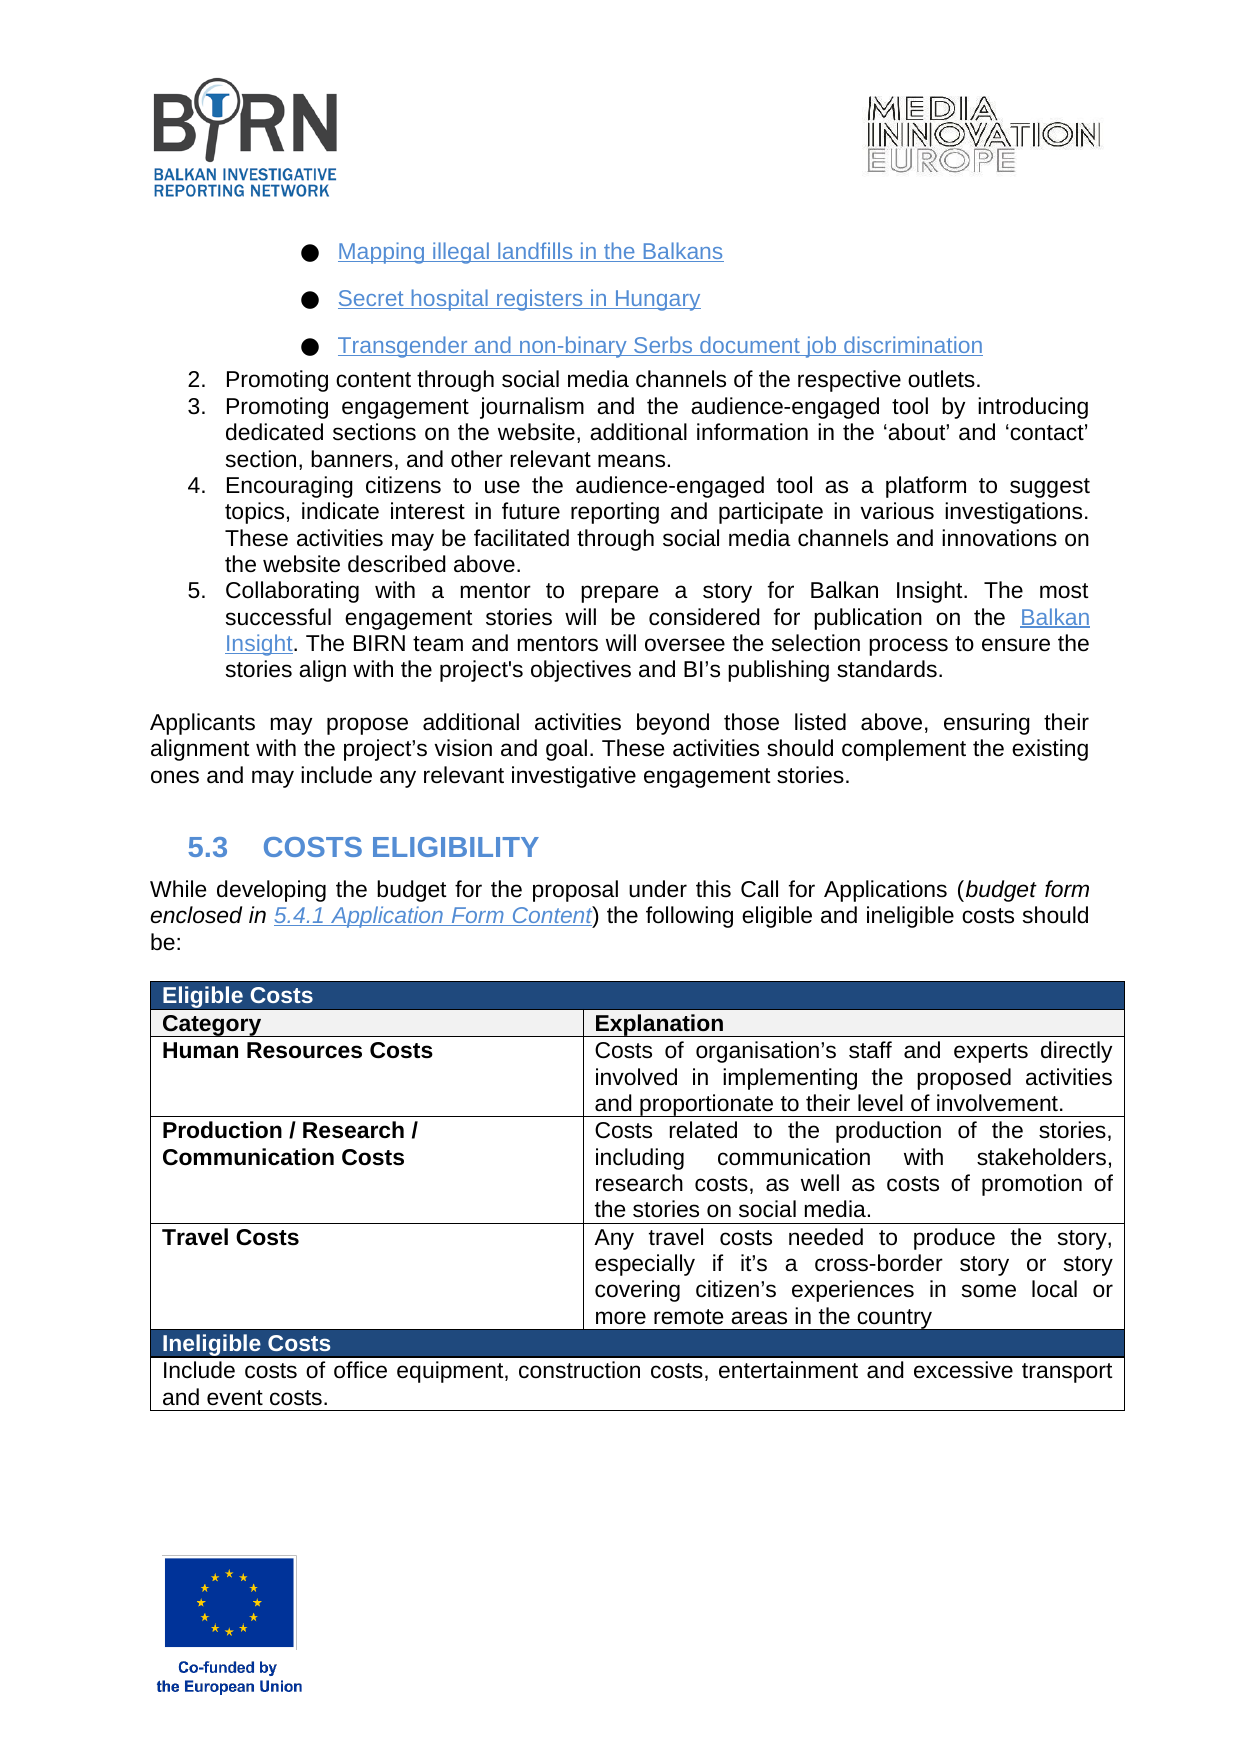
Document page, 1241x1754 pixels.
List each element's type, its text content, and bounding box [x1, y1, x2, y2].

list Transgender and non-binary Serbs document job discrimination [300, 319, 1090, 366]
table_cell Costs related to the production of the stories, including communication with stakeholders, research costs, as well as costs of promotion of the stories on social media. [584, 1117, 1124, 1223]
table_cell Explanation [584, 1010, 1124, 1036]
table_cell Any travel costs needed to produce the story, especially if it’s a cross-border story or story covering citizen’s experiences in some local or more remote areas in the country [584, 1224, 1124, 1329]
table_header Eligible Costs [151, 982, 1124, 1009]
list Collaborating with a mentor to prepare a story for Balkan Insight. The most successful engagement stories will be considered for publication on the Balkan Insight. The BIRN team and mentors will oversee the selection process to ensure the stories align with the project's objectives and BI’s publishing standards. [187, 577, 1090, 683]
text While developing the budget for the proposal under this Call for Applications (budget form enclosed in 5.4.1 Application Form Content) the following eligible and ineligible costs should be: [150, 876, 1090, 955]
picture [150, 75, 340, 200]
table_cell Category [151, 1010, 583, 1036]
table_cell Travel Costs [151, 1224, 583, 1329]
list Secret hospital registers in Hungary [300, 272, 1090, 319]
text Applicants may propose additional activities beyond those listed above, ensuring their alignment with the project’s vision and goal. These activities should complement the existing ones and may include any relevant investigative engagement stories. [150, 709, 1090, 788]
table_cell Production / Research / Communication Costs [151, 1117, 583, 1223]
table_cell Costs of organisation’s staff and experts directly involved in implementing the proposed activities and proportionate to their level of involvement. [584, 1037, 1124, 1116]
picture [835, 58, 1124, 222]
list Promoting engagement journalism and the audience-engaged tool by introducing dedicated sections on the website, additional information in the ‘about’ and ‘contact’ section, banners, and other relevant means. [187, 393, 1090, 472]
picture [150, 1539, 308, 1711]
subtitle COSTS ELIGIBILITY [187, 830, 1090, 863]
table_cell Ineligible Costs [151, 1330, 1124, 1356]
table_cell Include costs of office equipment, construction costs, entertainment and excessive transport and event costs. [151, 1358, 1124, 1410]
list Encouraging citizens to use the audience-engaged tool as a platform to suggest topics, indicate interest in future reporting and participate in various investigations. These activities may be facilitated through social media channels and innovations on the website described above. [187, 472, 1090, 577]
list Promoting content through social media channels of the respective outlets. [187, 366, 1090, 393]
list Mapping illegal landfills in the Balkans [300, 226, 1090, 272]
table_cell Human Resources Costs [151, 1037, 583, 1116]
